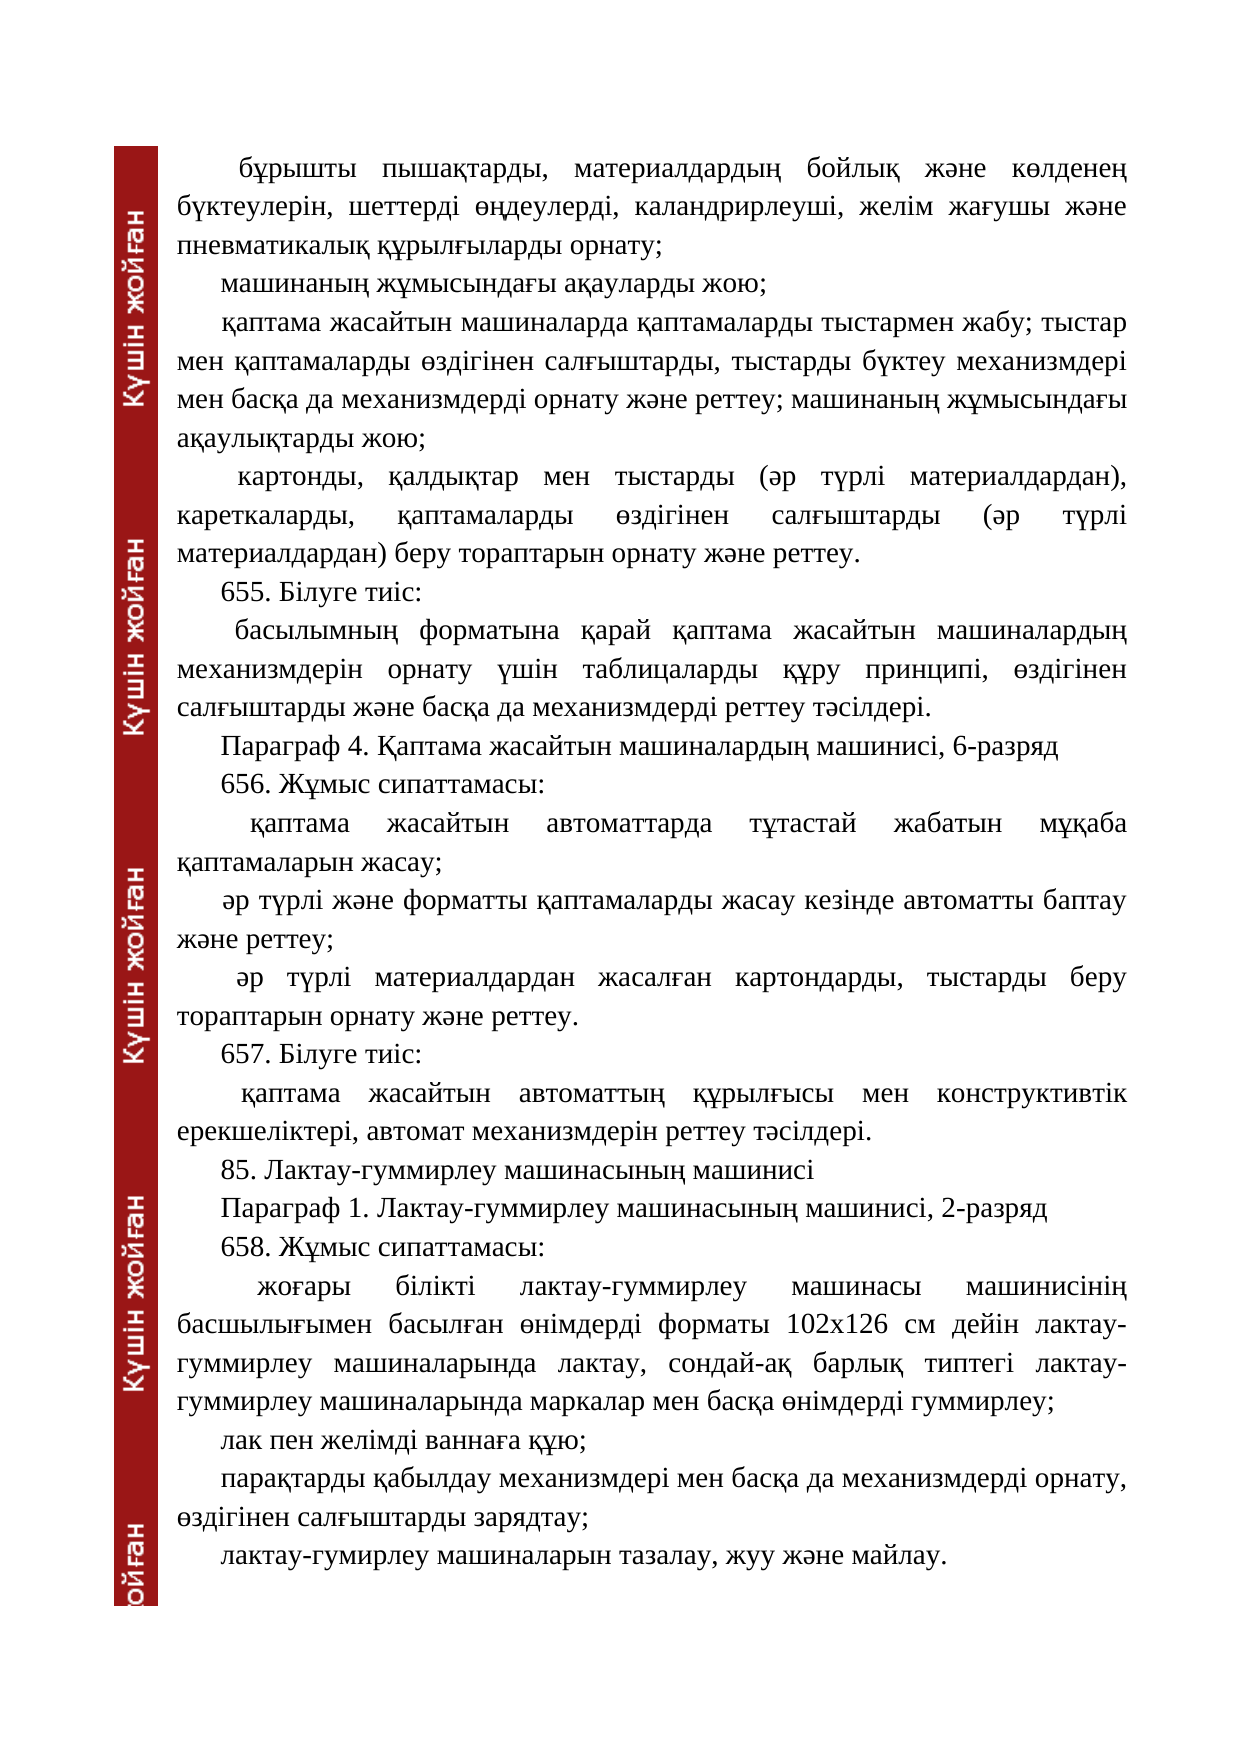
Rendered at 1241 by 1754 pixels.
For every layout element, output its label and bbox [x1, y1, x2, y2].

picture [114, 146, 158, 150]
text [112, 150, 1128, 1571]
picture [114, 1571, 158, 1606]
